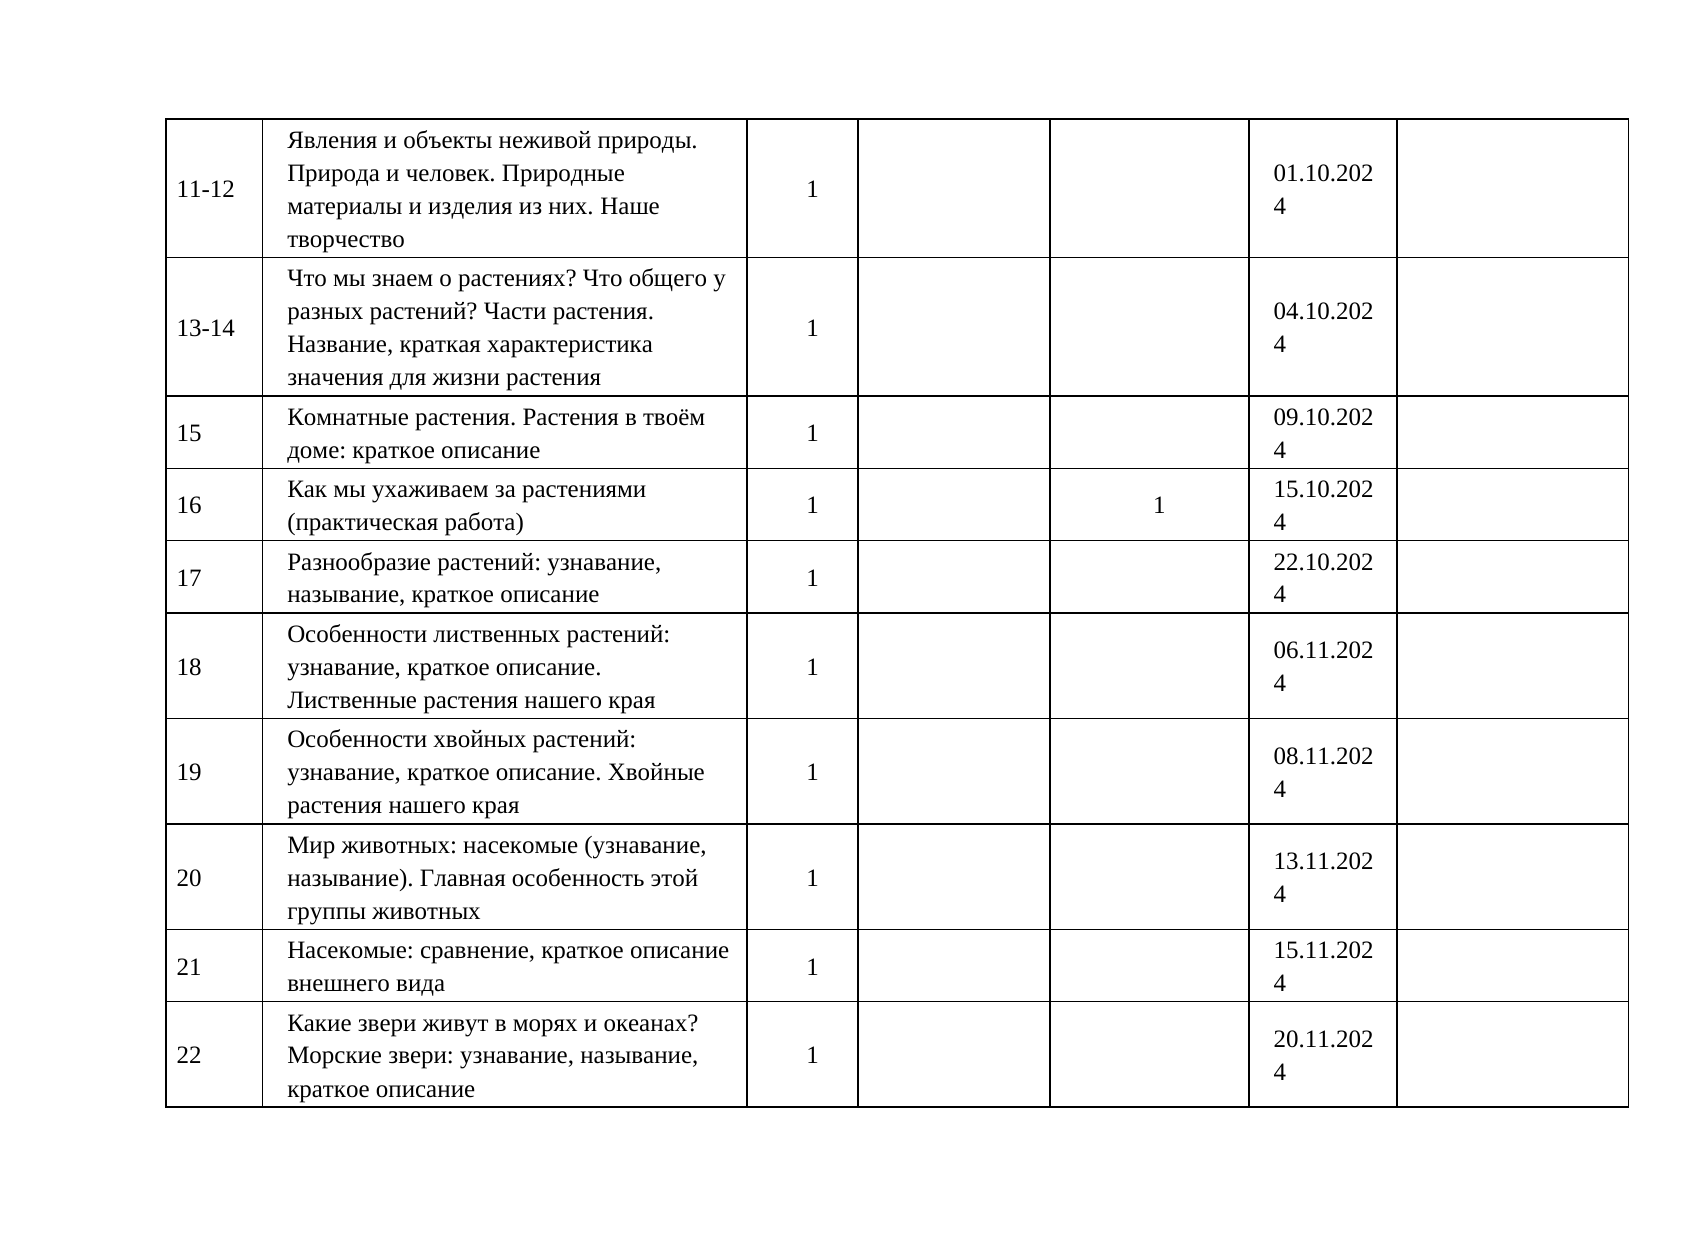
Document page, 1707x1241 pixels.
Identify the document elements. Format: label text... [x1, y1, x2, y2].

table_cell 15 [167, 397, 262, 467]
table_cell [1398, 258, 1628, 395]
table_cell 04.10.2024 [1250, 258, 1396, 395]
table_cell Насекомые: сравнение, краткое описание внешнего вида [263, 930, 746, 1001]
table_cell [1051, 541, 1248, 612]
table_cell 21 [167, 930, 262, 1001]
table_cell [1398, 397, 1628, 467]
table_cell 08.11.2024 [1250, 719, 1396, 823]
table_cell 01.10.2024 [1250, 120, 1396, 257]
table_cell [1051, 930, 1248, 1001]
table_cell [859, 825, 1049, 928]
table_cell 1 [748, 541, 857, 612]
table_cell Явления и объекты неживой природы. Природа и человек. Природные материалы и изделия из них. Наше творчество [263, 120, 746, 257]
table_cell Разнообразие растений: узнавание, называние, краткое описание [263, 541, 746, 612]
table_cell Как мы ухаживаем за растениями (практическая работа) [263, 469, 746, 540]
table_cell [859, 469, 1049, 540]
table_cell 1 [1051, 469, 1248, 540]
table_cell [859, 397, 1049, 467]
table_cell 19 [167, 719, 262, 823]
table_cell Особенности лиственных растений: узнавание, краткое описание. Лиственные растения нашего края [263, 614, 746, 718]
table_cell 1 [748, 397, 857, 467]
table_cell [1051, 719, 1248, 823]
table_cell 09.10.2024 [1250, 397, 1396, 467]
table_cell [1051, 825, 1248, 928]
table_cell Комнатные растения. Растения в твоём доме: краткое описание [263, 397, 746, 467]
table_cell [859, 541, 1049, 612]
table_cell 22.10.2024 [1250, 541, 1396, 612]
table_cell 1 [748, 930, 857, 1001]
table_cell 15.10.2024 [1250, 469, 1396, 540]
table_cell 1 [748, 469, 857, 540]
table_cell [1398, 930, 1628, 1001]
table_cell [859, 719, 1049, 823]
table_cell 06.11.2024 [1250, 614, 1396, 718]
table_cell [1051, 120, 1248, 257]
table_cell [859, 1002, 1049, 1106]
table_cell 1 [748, 1002, 857, 1106]
table_cell 1 [748, 120, 857, 257]
table_cell 13.11.2024 [1250, 825, 1396, 928]
table_cell 15.11.2024 [1250, 930, 1396, 1001]
table_cell 16 [167, 469, 262, 540]
table_cell [1051, 258, 1248, 395]
table_cell [1398, 719, 1628, 823]
table_cell [1398, 1002, 1628, 1106]
table_cell [1051, 1002, 1248, 1106]
table_cell 1 [748, 614, 857, 718]
table_cell 22 [167, 1002, 262, 1106]
table_cell 20.11.2024 [1250, 1002, 1396, 1106]
table_cell 1 [748, 825, 857, 928]
table_cell 11-12 [167, 120, 262, 257]
table_cell [859, 120, 1049, 257]
table_cell [1398, 541, 1628, 612]
table_cell [1398, 825, 1628, 928]
table_cell Мир животных: насекомые (узнавание, называние). Главная особенность этой группы животных [263, 825, 746, 928]
table_cell 1 [748, 719, 857, 823]
table_cell [1398, 469, 1628, 540]
table_cell 18 [167, 614, 262, 718]
table_cell 17 [167, 541, 262, 612]
table_cell [1398, 614, 1628, 718]
table_cell [1398, 120, 1628, 257]
table_cell Особенности хвойных растений: узнавание, краткое описание. Хвойные растения нашего края [263, 719, 746, 823]
table_cell [859, 258, 1049, 395]
table_cell Что мы знаем о растениях? Что общего у разных растений? Части растения. Название, краткая характеристика значения для жизни растения [263, 258, 746, 395]
table_cell [859, 614, 1049, 718]
table_cell Какие звери живут в морях и океанах? Морские звери: узнавание, называние, краткое описание [263, 1002, 746, 1106]
table_cell 1 [748, 258, 857, 395]
table_cell [1051, 397, 1248, 467]
table_cell [1051, 614, 1248, 718]
table_cell 13-14 [167, 258, 262, 395]
table_cell [859, 930, 1049, 1001]
table_cell 20 [167, 825, 262, 928]
